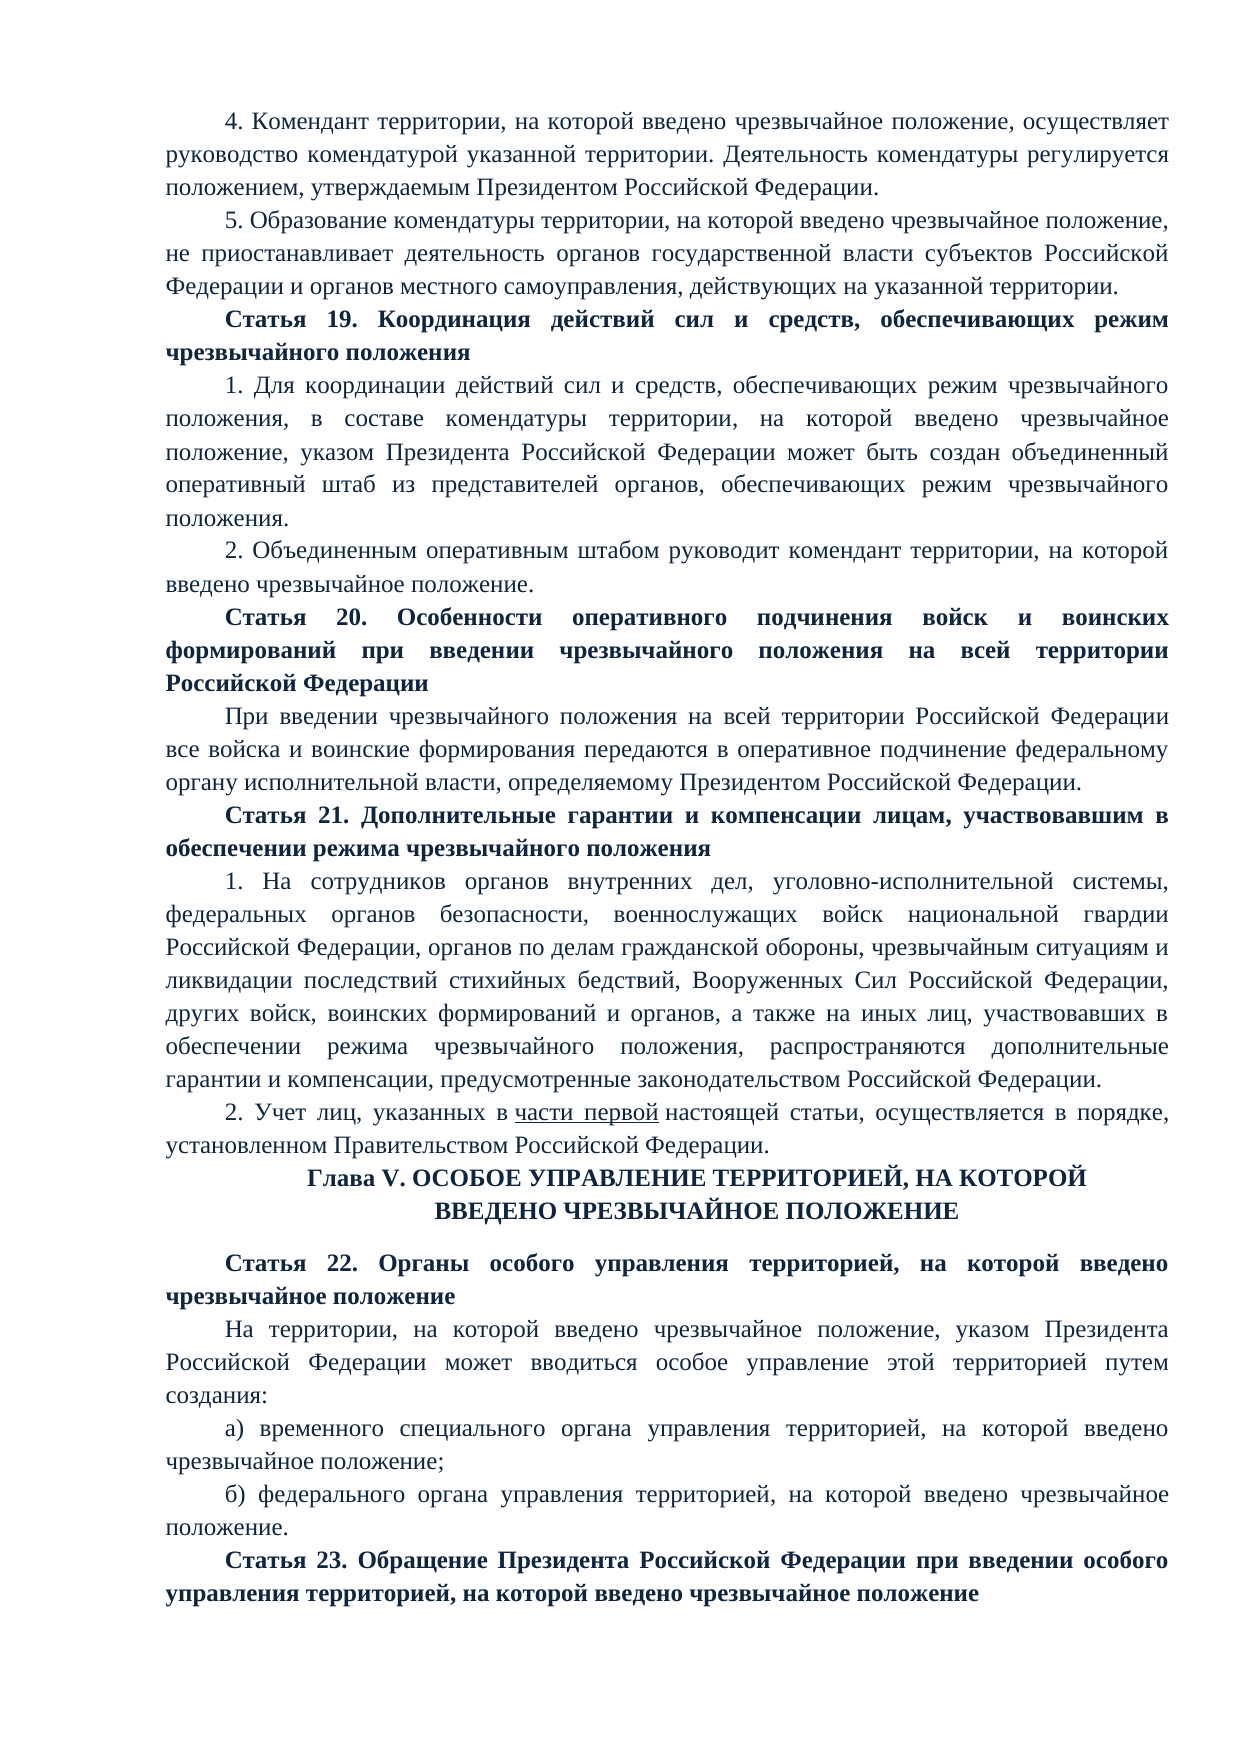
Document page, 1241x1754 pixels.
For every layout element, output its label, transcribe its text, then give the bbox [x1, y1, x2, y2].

text Статья 20. Особенности оперативного подчинения войск и воинских формирований при введении чрезвычайного положения на всей территории Российской Федерации [165, 602, 1169, 696]
text Статья 19. Координация действий сил и средств, обеспечивающих режим чрезвычайного положения [165, 304, 1169, 366]
text 1. На сотрудников органов внутренних дел, уголовно-исполнительной системы, федеральных органов безопасности, военнослужащих войск национальной гвардии Российской Федерации, органов по делам гражданской обороны, чрезвычайным ситуациям и ликвидации последствий стихийных бедствий, Вооруженных Сил Российской Федерации, других войск, воинских формирований и органов, а также на иных лиц, участвовавших в обеспечении режима чрезвычайного положения, распространяются дополнительные гарантии и компенсации, предусмотренные законодательством Российской Федерации. [165, 866, 1169, 1093]
text 1. Для координации действий сил и средств, обеспечивающих режим чрезвычайного положения, в составе комендатуры территории, на которой введено чрезвычайное положение, указом Президента Российской Федерации может быть создан объединенный оперативный штаб из представителей органов, обеспечивающих режим чрезвычайного положения. [165, 371, 1169, 531]
text 4. Комендант территории, на которой введено чрезвычайное положение, осуществляет руководство комендатурой указанной территории. Деятельность комендатуры регулируется положением, утверждаемым Президентом Российской Федерации. [165, 106, 1169, 201]
text 2. Учет лиц, указанных в части первой настоящей статьи, осуществляется в порядке, установленном Правительством Российской Федерации. [165, 1097, 1169, 1159]
text ВВЕДЕНО ЧРЕЗВЫЧАЙНОЕ ПОЛОЖЕНИЕ [165, 1196, 1169, 1225]
text а) временного специального органа управления территорией, на которой введено чрезвычайное положение; [165, 1413, 1169, 1475]
text При введении чрезвычайного положения на всей территории Российской Федерации все войска и воинские формирования передаются в оперативное подчинение федеральному органу исполнительной власти, определяемому Президентом Российской Федерации. [165, 701, 1169, 796]
text Глава V. ОСОБОЕ УПРАВЛЕНИЕ ТЕРРИТОРИЕЙ, НА КОТОРОЙ [165, 1163, 1169, 1192]
text Статья 23. Обращение Президента Российской Федерации при введении особого управления территорией, на которой введено чрезвычайное положение [165, 1545, 1169, 1607]
text На территории, на которой введено чрезвычайное положение, указом Президента Российской Федерации может вводиться особое управление этой территорией путем создания: [165, 1314, 1169, 1409]
text 5. Образование комендатуры территории, на которой введено чрезвычайное положение, не приостанавливает деятельность органов государственной власти субъектов Российской Федерации и органов местного самоуправления, действующих на указанной территории. [165, 205, 1169, 300]
text б) федерального органа управления территорией, на которой введено чрезвычайное положение. [165, 1479, 1169, 1541]
text Статья 22. Органы особого управления территорией, на которой введено чрезвычайное положение [165, 1248, 1169, 1309]
text Статья 21. Дополнительные гарантии и компенсации лицам, участвовавшим в обеспечении режима чрезвычайного положения [165, 800, 1169, 862]
text 2. Объединенным оперативным штабом руководит комендант территории, на которой введено чрезвычайное положение. [165, 536, 1169, 597]
